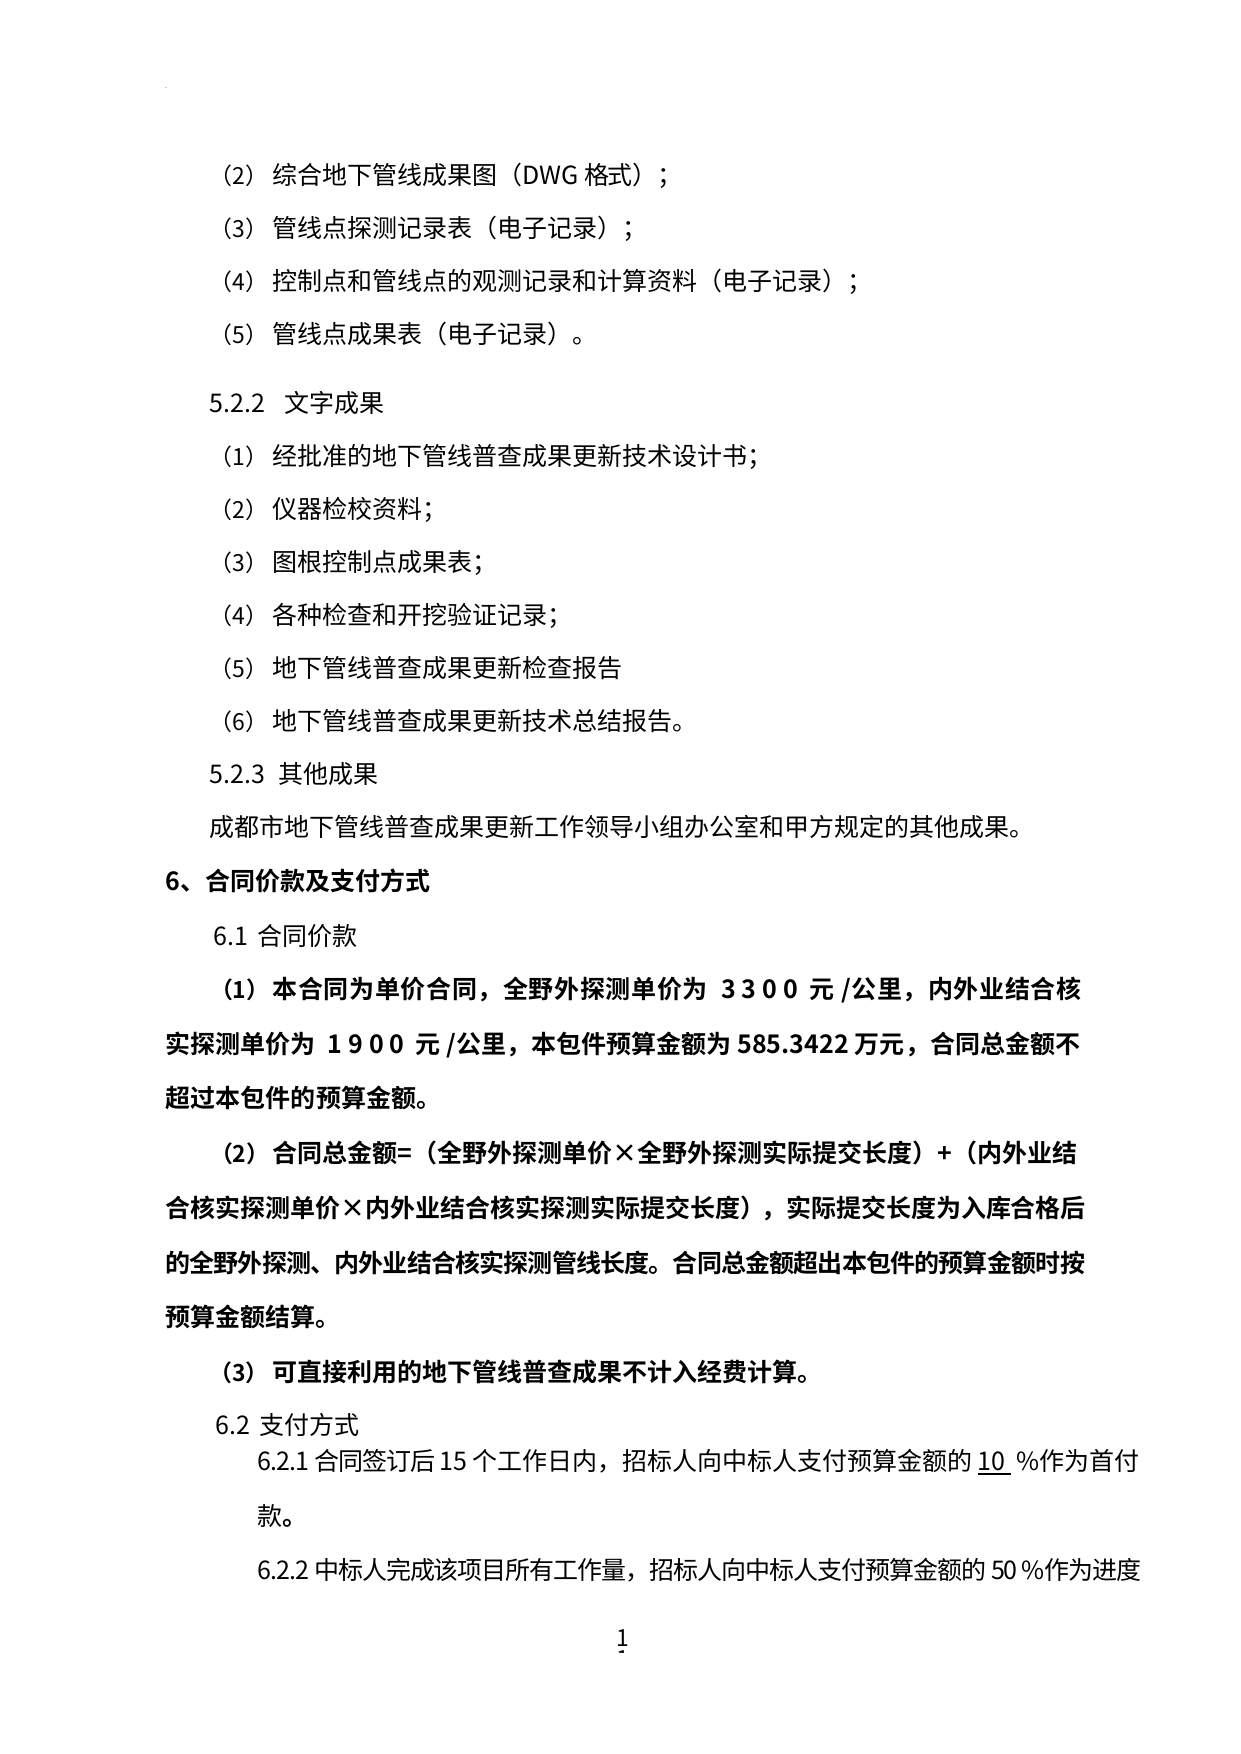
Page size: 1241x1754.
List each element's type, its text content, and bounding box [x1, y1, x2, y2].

list 管线点成果表（电子记录）。 [209, 315, 1157, 351]
list 6.2.1合同签订后 15 个工作日内，招标人向中标人支付预算金额的10 %作为首付款。 [257, 1442, 1157, 1532]
list 图根控制点成果表； [209, 543, 1157, 579]
list 合同价款 [214, 916, 1157, 953]
list 各种检查和开挖验证记录； [209, 596, 1157, 632]
list 综合地下管线成果图（DWG 格式）； [209, 156, 1157, 192]
list 地下管线普查成果更新技术总结报告。 [209, 702, 1157, 738]
text 成都市地下管线普查成果更新工作领导小组办公室和甲方规定的其他成果。6、合同价款及支付方式 [165, 807, 1034, 898]
list 仪器检校资料； [209, 490, 1157, 526]
list 可直接利用的地下管线普查成果不计入经费计算。 [209, 1353, 1157, 1389]
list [257, 1551, 1157, 1587]
list 本合同为单价合同，全野外探测单价为 3300元/公里，内外业结合核实探测单价为 1900元/公里，本包件预算金额为585.3422 万元，合同总金额不超过本包件的预算金额。 [165, 969, 1081, 1115]
list 其他成果 [209, 754, 1157, 791]
list 管线点探测记录表（电子记录）； [209, 209, 1157, 245]
list 合同总金额=（全野外探测单价×全野外探测实际提交长度）+（内外业结合核实探测单价×内外业结合核实探测实际提交长度），实际提交长度为入库合格后的全野外探测、内外业结合核实探测管线长度。合同总金额超出本包件的预算金额时按预算金额结算。 [165, 1134, 1087, 1334]
list 支付方式 [215, 1406, 1157, 1442]
list 地下管线普查成果更新检查报告 [209, 649, 1157, 685]
list 控制点和管线点的观测记录和计算资料（电子记录）； [209, 262, 1157, 298]
list 文字成果 [209, 384, 1157, 420]
list 经批准的地下管线普查成果更新技术设计书； [209, 437, 1157, 473]
